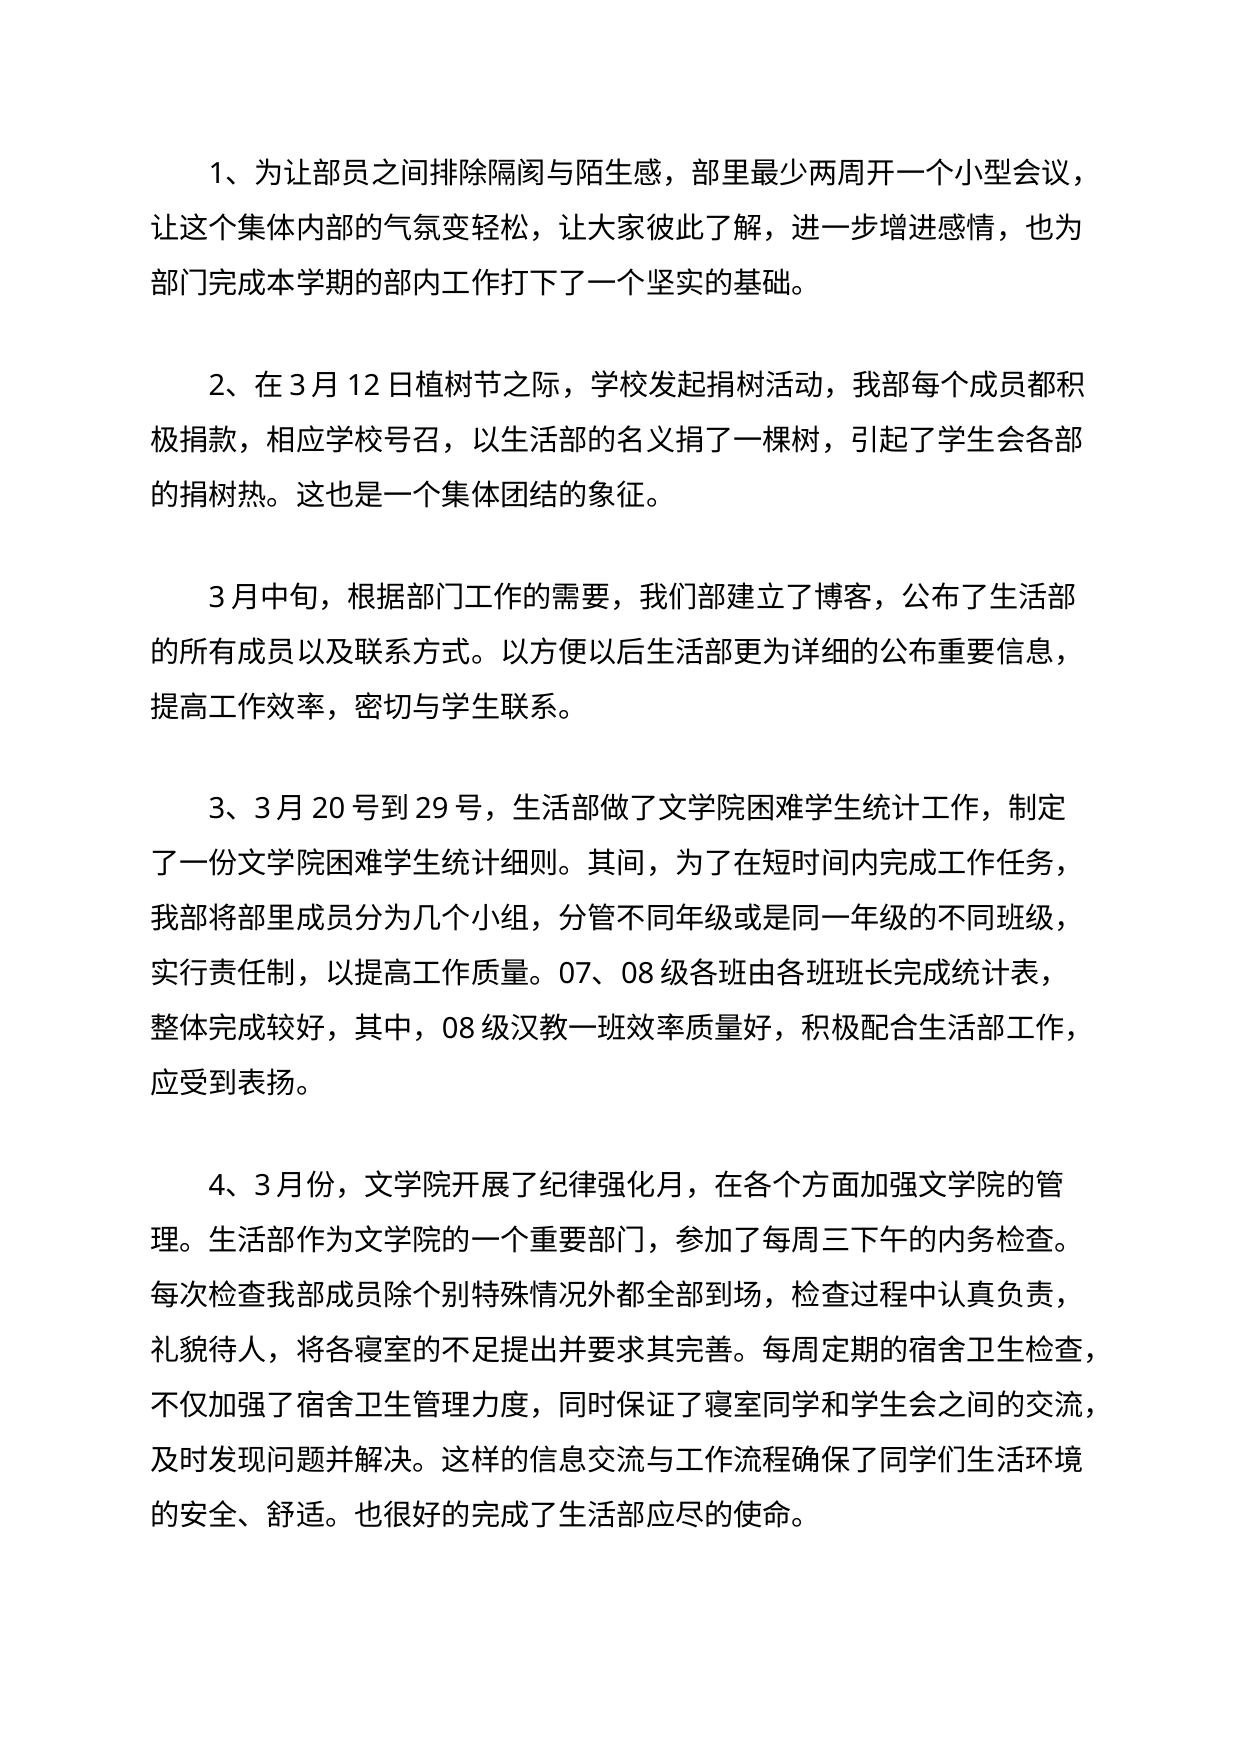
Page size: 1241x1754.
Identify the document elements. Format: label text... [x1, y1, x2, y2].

text 3月中旬，根据部门工作的需要，我们部建立了博客，公布了生活部的所有成员以及联系方式。以方便以后生活部更为详细的公布重要信息，提高工作效率，密切与学生联系。 [150, 573, 1090, 726]
text 3、3月20号到29号，生活部做了文学院困难学生统计工作，制定了一份文学院困难学生统计细则。其间，为了在短时间内完成工作任务，我部将部里成员分为几个小组，分管不同年级或是同一年级的不同班级，实行责任制，以提高工作质量。07、08级各班由各班班长完成统计表，整体完成较好，其中，08级汉教一班效率质量好，积极配合生活部工作，应受到表扬。 [150, 785, 1090, 1102]
text 1、为让部员之间排除隔阂与陌生感，部里最少两周开一个小型会议，让这个集体内部的气氛变轻松，让大家彼此了解，进一步增进感情，也为部门完成本学期的部内工作打下了一个坚实的基础。 [150, 150, 1090, 302]
text 2、在3月12日植树节之际，学校发起捐树活动，我部每个成员都积极捐款，相应学校号召，以生活部的名义捐了一棵树，引起了学生会各部的捐树热。这也是一个集体团结的象征。 [150, 362, 1090, 514]
text 4、3月份，文学院开展了纪律强化月，在各个方面加强文学院的管理。生活部作为文学院的一个重要部门，参加了每周三下午的内务检查。每次检查我部成员除个别特殊情况外都全部到场，检查过程中认真负责，礼貌待人，将各寝室的不足提出并要求其完善。每周定期的宿舍卫生检查，不仅加强了宿舍卫生管理力度，同时保证了寝室同学和学生会之间的交流，及时发现问题并解决。这样的信息交流与工作流程确保了同学们生活环境的安全、舒适。也很好的完成了生活部应尽的使命。 [150, 1162, 1090, 1533]
